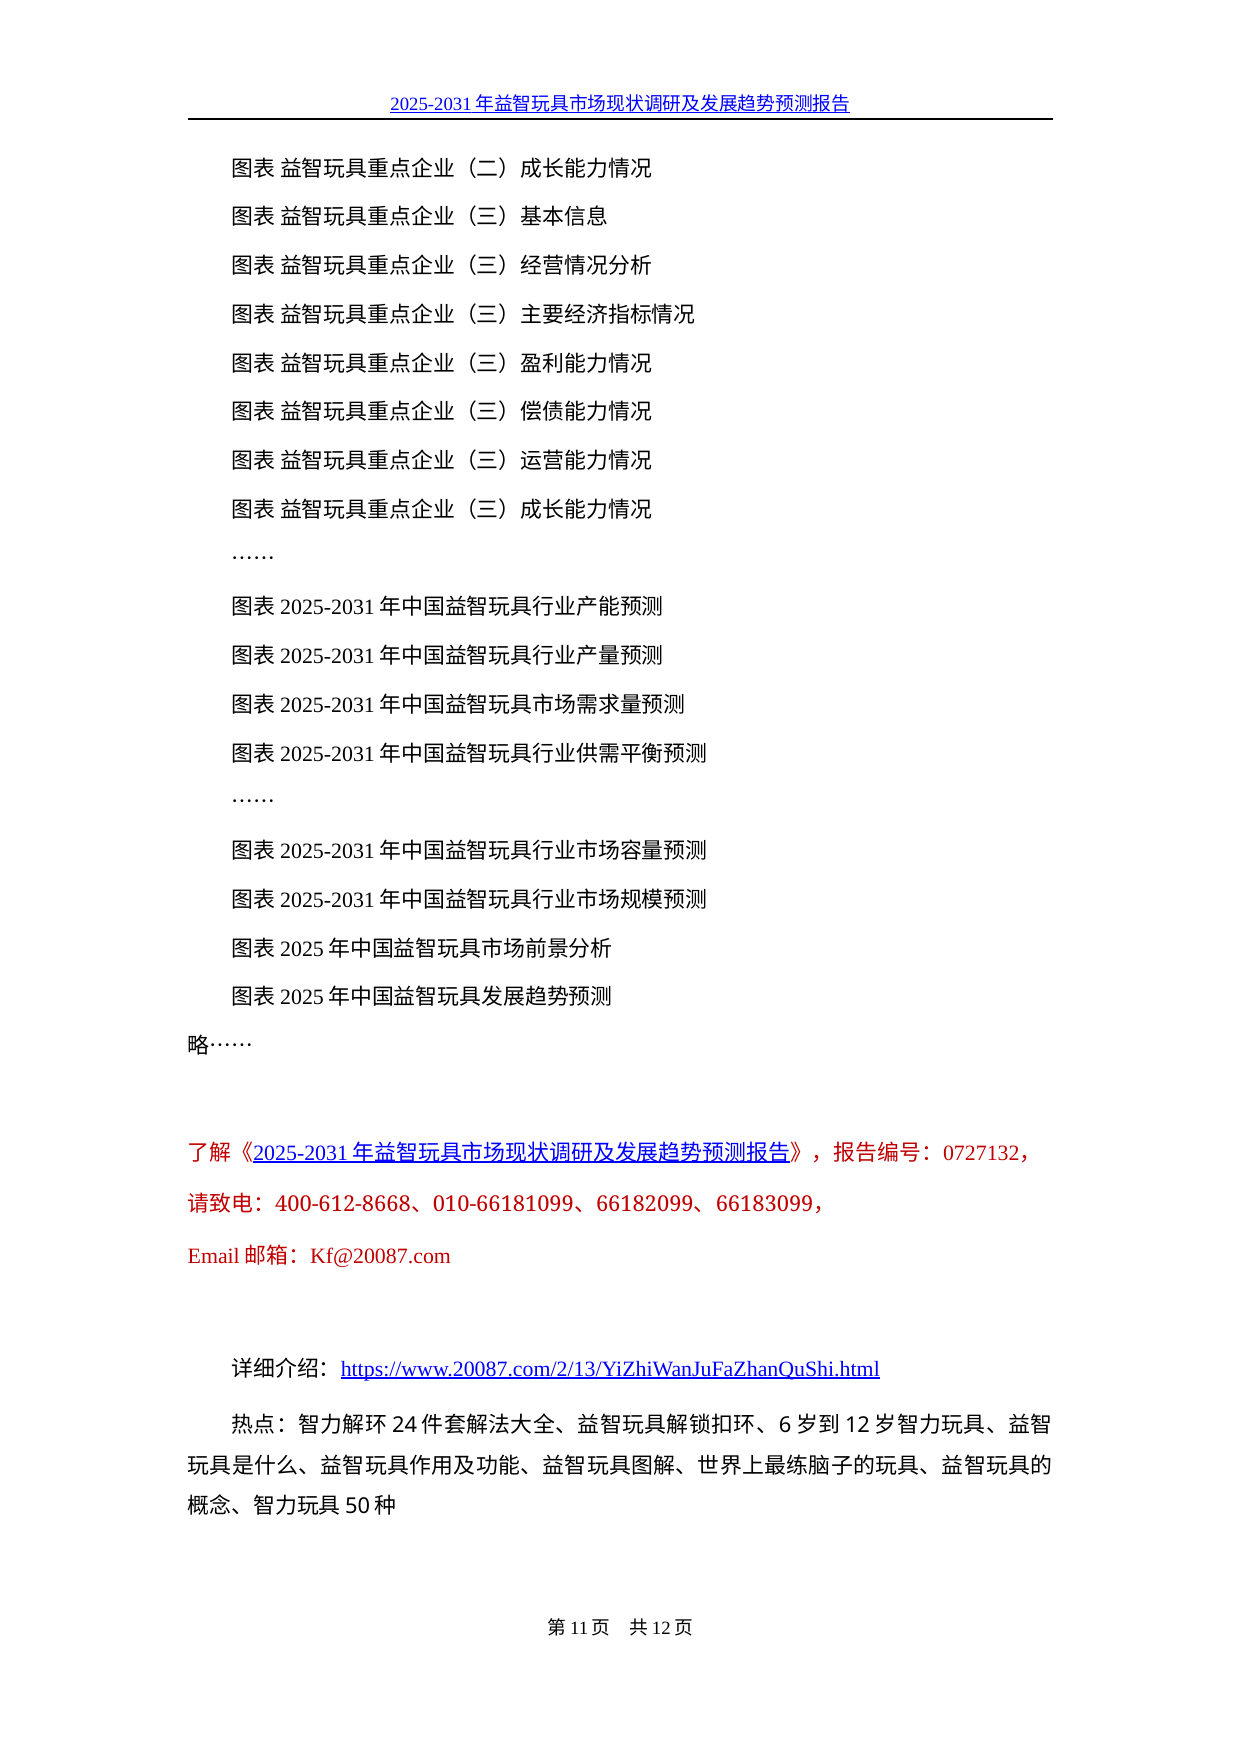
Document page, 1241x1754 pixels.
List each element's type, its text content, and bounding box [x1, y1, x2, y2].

text 请致电：400-612-8668、010-66181099、66182099、66183099， [187, 1186, 1053, 1218]
text 热点：智力解环24件套解法大全、益智玩具解锁扣环、6岁到12岁智力玩具、益智玩具是什么、益智玩具作用及功能、益智玩具图解、世界上最练脑子的玩具、益智玩具的概念、智力玩具50种 [187, 1407, 1053, 1521]
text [187, 150, 1053, 1060]
text Email邮箱：Kf@20087.com [187, 1237, 1053, 1270]
text 了解《2025-2031年益智玩具市场现状调研及发展趋势预测报告》，报告编号：0727132， [187, 1134, 1053, 1167]
text 详细介绍：https://www.20087.com/2/13/YiZhiWanJuFaZhanQuShi.html [187, 1350, 1053, 1383]
